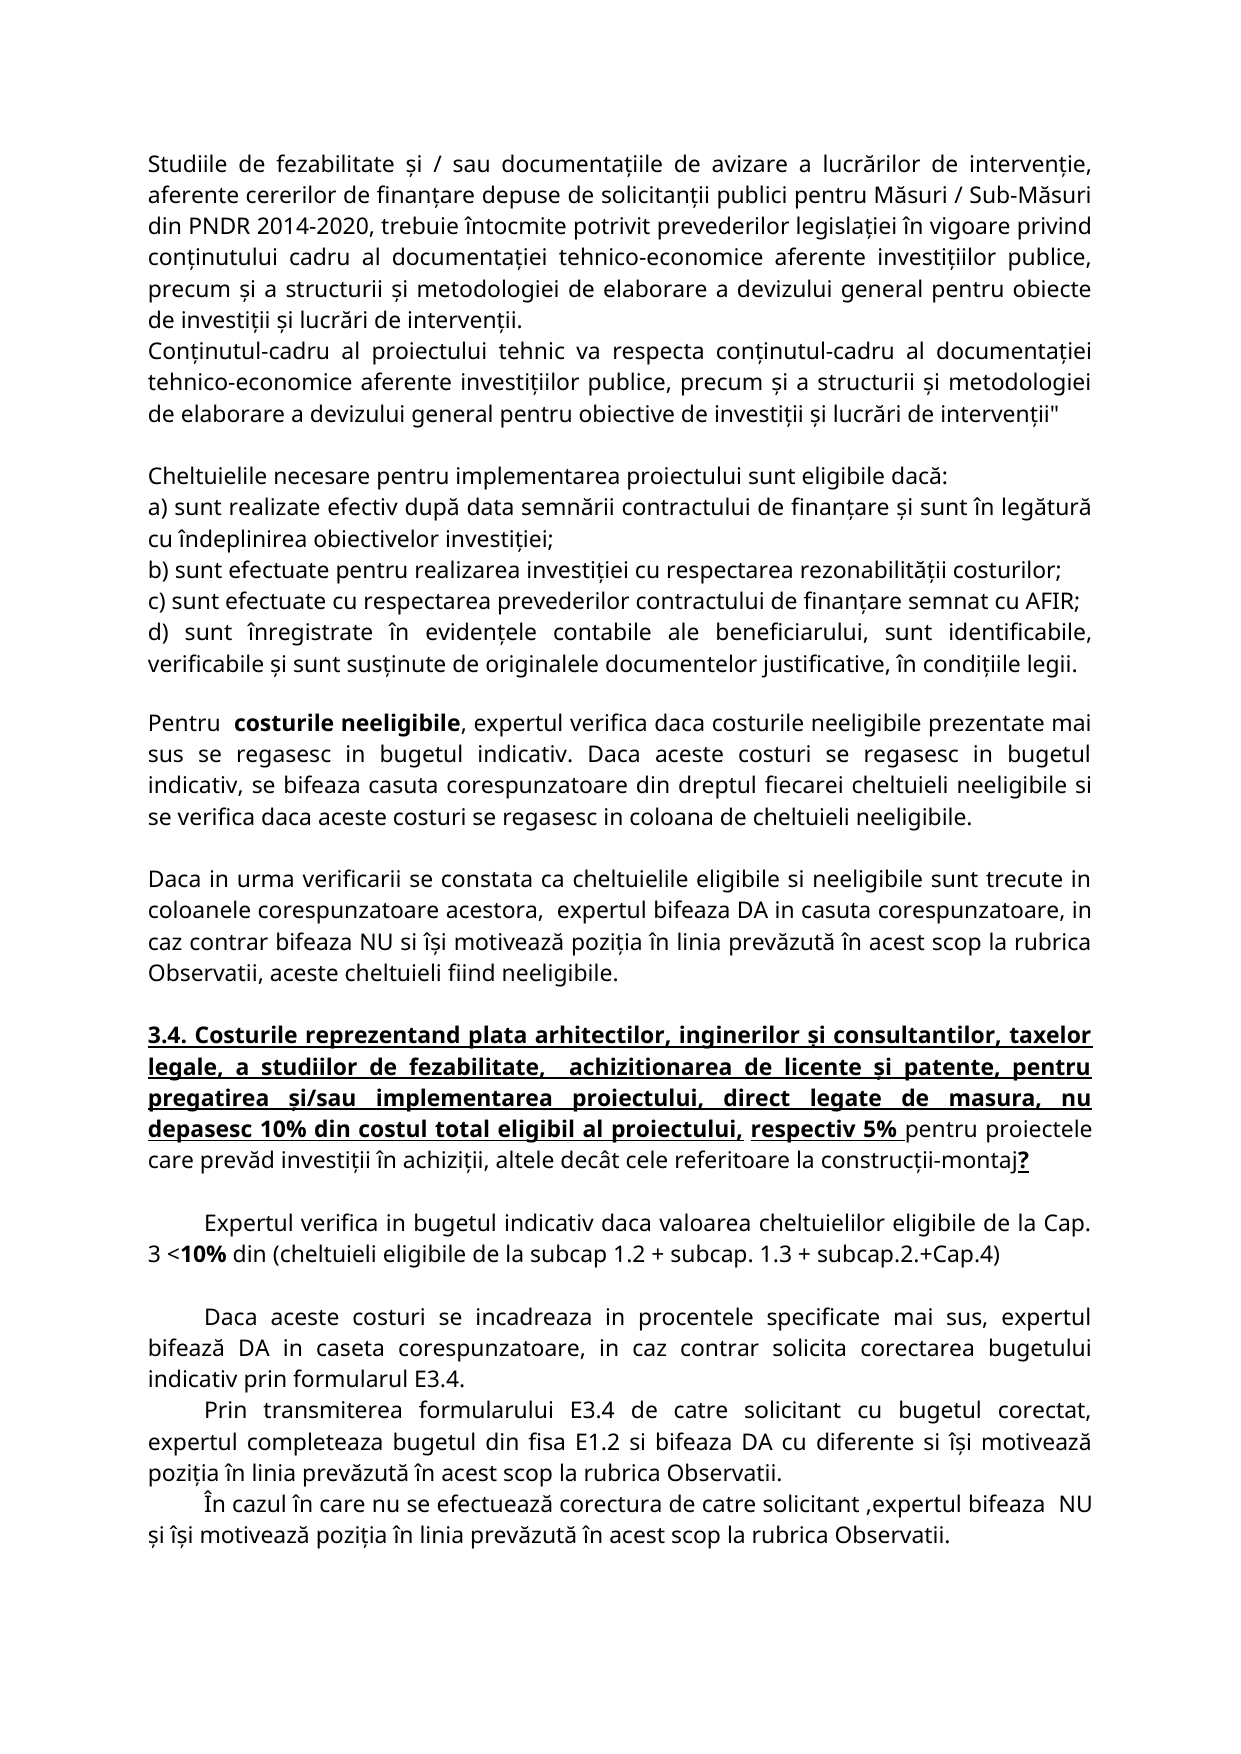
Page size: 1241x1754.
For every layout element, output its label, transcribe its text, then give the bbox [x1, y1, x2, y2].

text Studiile de fezabilitate şi / sau documentaţiile de avizare a lucrărilor de intervenţie, aferente cererilor de finanţare depuse de solicitanţii publici pentru Măsuri / Sub-Măsuri din PNDR 2014-2020, trebuie întocmite potrivit prevederilor legislaţiei în vigoare privind conţinutului cadru al documentaţiei tehnico-economice aferente investiţiilor publice, precum şi a structurii şi metodologiei de elaborare a devizului general pentru obiecte de investiţii şi lucrări de intervenţii. [148, 148, 1093, 335]
text Cheltuielile necesare pentru implementarea proiectului sunt eligibile dacă: [148, 460, 1093, 491]
text d) sunt înregistrate în evidenţele contabile ale beneficiarului, sunt identificabile, verificabile şi sunt susţinute de originalele documentelor justificative, în condiţiile legii. [148, 616, 1093, 679]
text 3.4. Costurile reprezentand plata arhitectilor, inginerilor şi consultantilor, taxelor legale, a studiilor de fezabilitate, achizitionarea de licente şi patente, pentru pregatirea şi/sau implementarea proiectului, direct legate de masura, nu depasesc 10% din costul total eligibil al proiectului, respectiv 5% pentru proiectele care prevăd investiţii în achiziţii, altele decât cele referitoare la construcţii-montaj? [148, 1048, 1093, 1176]
text Daca in urma verificarii se constata ca cheltuielile eligibile si neeligibile sunt trecute in coloanele corespunzatoare acestora, expertul bifeaza DA in casuta corespunzatoare, in caz contrar bifeaza NU si îşi motivează poziţia în linia prevăzută în acest scop la rubrica Observatii, aceste cheltuieli fiind neeligibile. [148, 863, 1093, 988]
text Daca aceste costuri se incadreaza in procentele specificate mai sus, expertul bifează DA in caseta corespunzatoare, in caz contrar solicita corectarea bugetului indicativ prin formularul E3.4. [148, 1301, 1093, 1394]
text Pentru costurile neeligibile, expertul verifica daca costurile neeligibile prezentate mai sus se regasesc in bugetul indicativ. Daca aceste costuri se regasesc in bugetul indicativ, se bifeaza casuta corespunzatoare din dreptul fiecarei cheltuieli neeligibile si se verifica daca aceste costuri se regasesc in coloana de cheltuieli neeligibile. [148, 707, 1093, 832]
text a) sunt realizate efectiv după data semnării contractului de finanţare şi sunt în legătură cu îndeplinirea obiectivelor investiţiei; [148, 491, 1093, 554]
text Expertul verifica in bugetul indicativ daca valoarea cheltuielilor eligibile de la Cap. 3 <10% din (cheltuieli eligibile de la subcap 1.2 + subcap. 1.3 + subcap.2.+Cap.4) [148, 1207, 1093, 1269]
text c) sunt efectuate cu respectarea prevederilor contractului de finanţare semnat cu AFIR; [148, 585, 1093, 616]
text b) sunt efectuate pentru realizarea investiţiei cu respectarea rezonabilităţii costurilor; [148, 554, 1093, 585]
text Conţinutul-cadru al proiectului tehnic va respecta conţinutul-cadru al documentaţiei tehnico-economice aferente investiţiilor publice, precum şi a structurii şi metodologiei de elaborare a devizului general pentru obiective de investiţii şi lucrări de intervenţii" [148, 335, 1093, 429]
text În cazul în care nu se efectuează corectura de catre solicitant ,expertul bifeaza NU și îşi motivează poziţia în linia prevăzută în acest scop la rubrica Observatii. [148, 1488, 1093, 1551]
text 3.4. Costurile reprezentand plata arhitectilor, inginerilor şi consultantilor, taxelor legale, a studiilor de fezabilitate, achizitionarea de licente şi patente, pentru pregatirea şi/sau implementarea proiectului, direct legate de masura, nu depasesc 10% din costul total eligibil al proiectului, respectiv 5% pentru proiectele care prevăd investiţii în achiziţii, altele decât cele referitoare la construcţii-montaj? [148, 1019, 1093, 1046]
